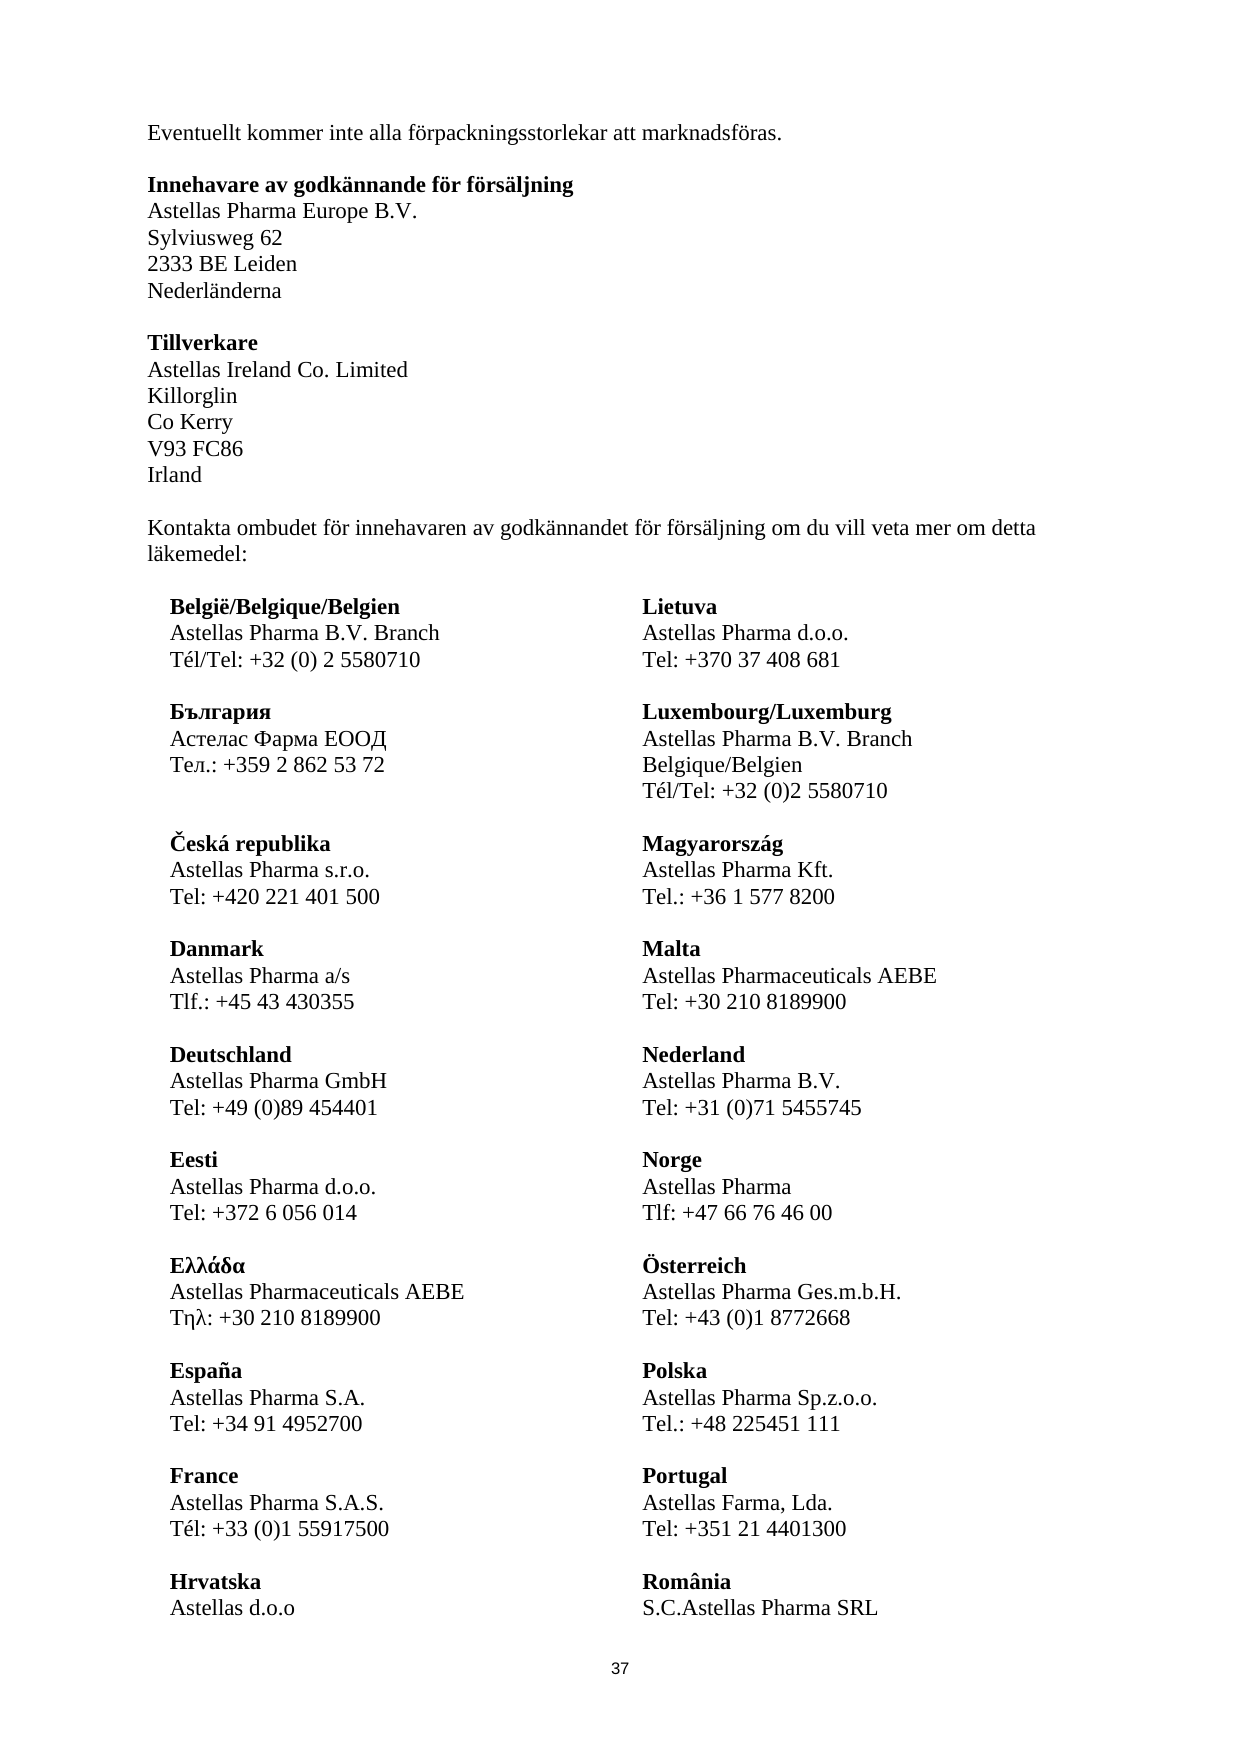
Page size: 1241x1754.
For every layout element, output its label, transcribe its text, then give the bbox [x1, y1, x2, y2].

text Innehavare av godkännande för försäljning [147, 171, 1093, 198]
table_cell Ελλάδα Astellas Pharmaceuticals AEBE Τηλ: +30 210 8189900 [158, 1252, 631, 1357]
text Astellas Pharma Europe B.V. [147, 198, 1093, 224]
table_header België/Belgique/Belgien Astellas Pharma B.V. Branch Tél/Tel: +32 (0) 2 5580710 [158, 593, 631, 698]
table_cell България Астелас Фарма ЕООД Teл.: +359 2 862 53 72 [158, 698, 631, 830]
table_cell Luxembourg/Luxemburg Astellas Pharma B.V. Branch Belgique/Belgien Tél/Tel: +32 (0)2 5580710 [631, 698, 1103, 830]
text Irland [147, 461, 1093, 487]
table_cell Eesti Astellas Pharma d.o.o. Tel: +372 6 056 014 [158, 1146, 631, 1252]
text V93 FC86 [147, 435, 1093, 461]
table_header Lietuva Astellas Pharma d.o.o. Tel: +370 37 408 681 [631, 593, 1103, 698]
text Nederländerna [147, 277, 1093, 303]
table_cell France Astellas Pharma S.A.S. Tél: +33 (0)1 55917500 [158, 1463, 631, 1568]
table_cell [631, 1568, 1103, 1621]
text Astellas Ireland Co. Limited [147, 356, 1093, 382]
table_cell Magyarország Astellas Pharma Kft. Tel.: +36 1 577 8200 [631, 830, 1103, 936]
table_cell Portugal Astellas Farma, Lda. Tel: +351 21 4401300 [631, 1463, 1103, 1568]
table_cell Česká republika Astellas Pharma s.r.o. Tel: +420 221 401 500 [158, 830, 631, 936]
table_cell Österreich Astellas Pharma Ges.m.b.H. Tel: +43 (0)1 8772668 [631, 1252, 1103, 1357]
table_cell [158, 1568, 631, 1621]
text 2333 BE Leiden [147, 250, 1093, 277]
text Kontakta ombudet för innehavaren av godkännandet för försäljning om du vill veta mer om detta läkemedel: [147, 514, 1093, 567]
table_cell Polska Astellas Pharma Sp.z.o.o. Tel.: +48 225451 111 [631, 1357, 1103, 1463]
table_cell Nederland Astellas Pharma B.V. Tel: +31 (0)71 5455745 [631, 1041, 1103, 1146]
text Killorglin [147, 382, 1093, 408]
text Tillverkare [147, 329, 1093, 356]
list Eventuellt kommer inte alla förpackningsstorlekar att marknadsföras. [147, 118, 1093, 145]
table_cell Danmark Astellas Pharma a/s Tlf.: +45 43 430355 [158, 936, 631, 1041]
text Co Kerry [147, 408, 1093, 435]
table_cell Deutschland Astellas Pharma GmbH Tel: +49 (0)89 454401 [158, 1041, 631, 1146]
table_cell España Astellas Pharma S.A. Tel: +34 91 4952700 [158, 1357, 631, 1463]
table_cell Norge Astellas Pharma Tlf: +47 66 76 46 00 [631, 1146, 1103, 1252]
table_cell Malta Astellas Pharmaceuticals AEBE Tel: +30 210 8189900 [631, 936, 1103, 1041]
text Sylviusweg 62 [147, 224, 1093, 250]
